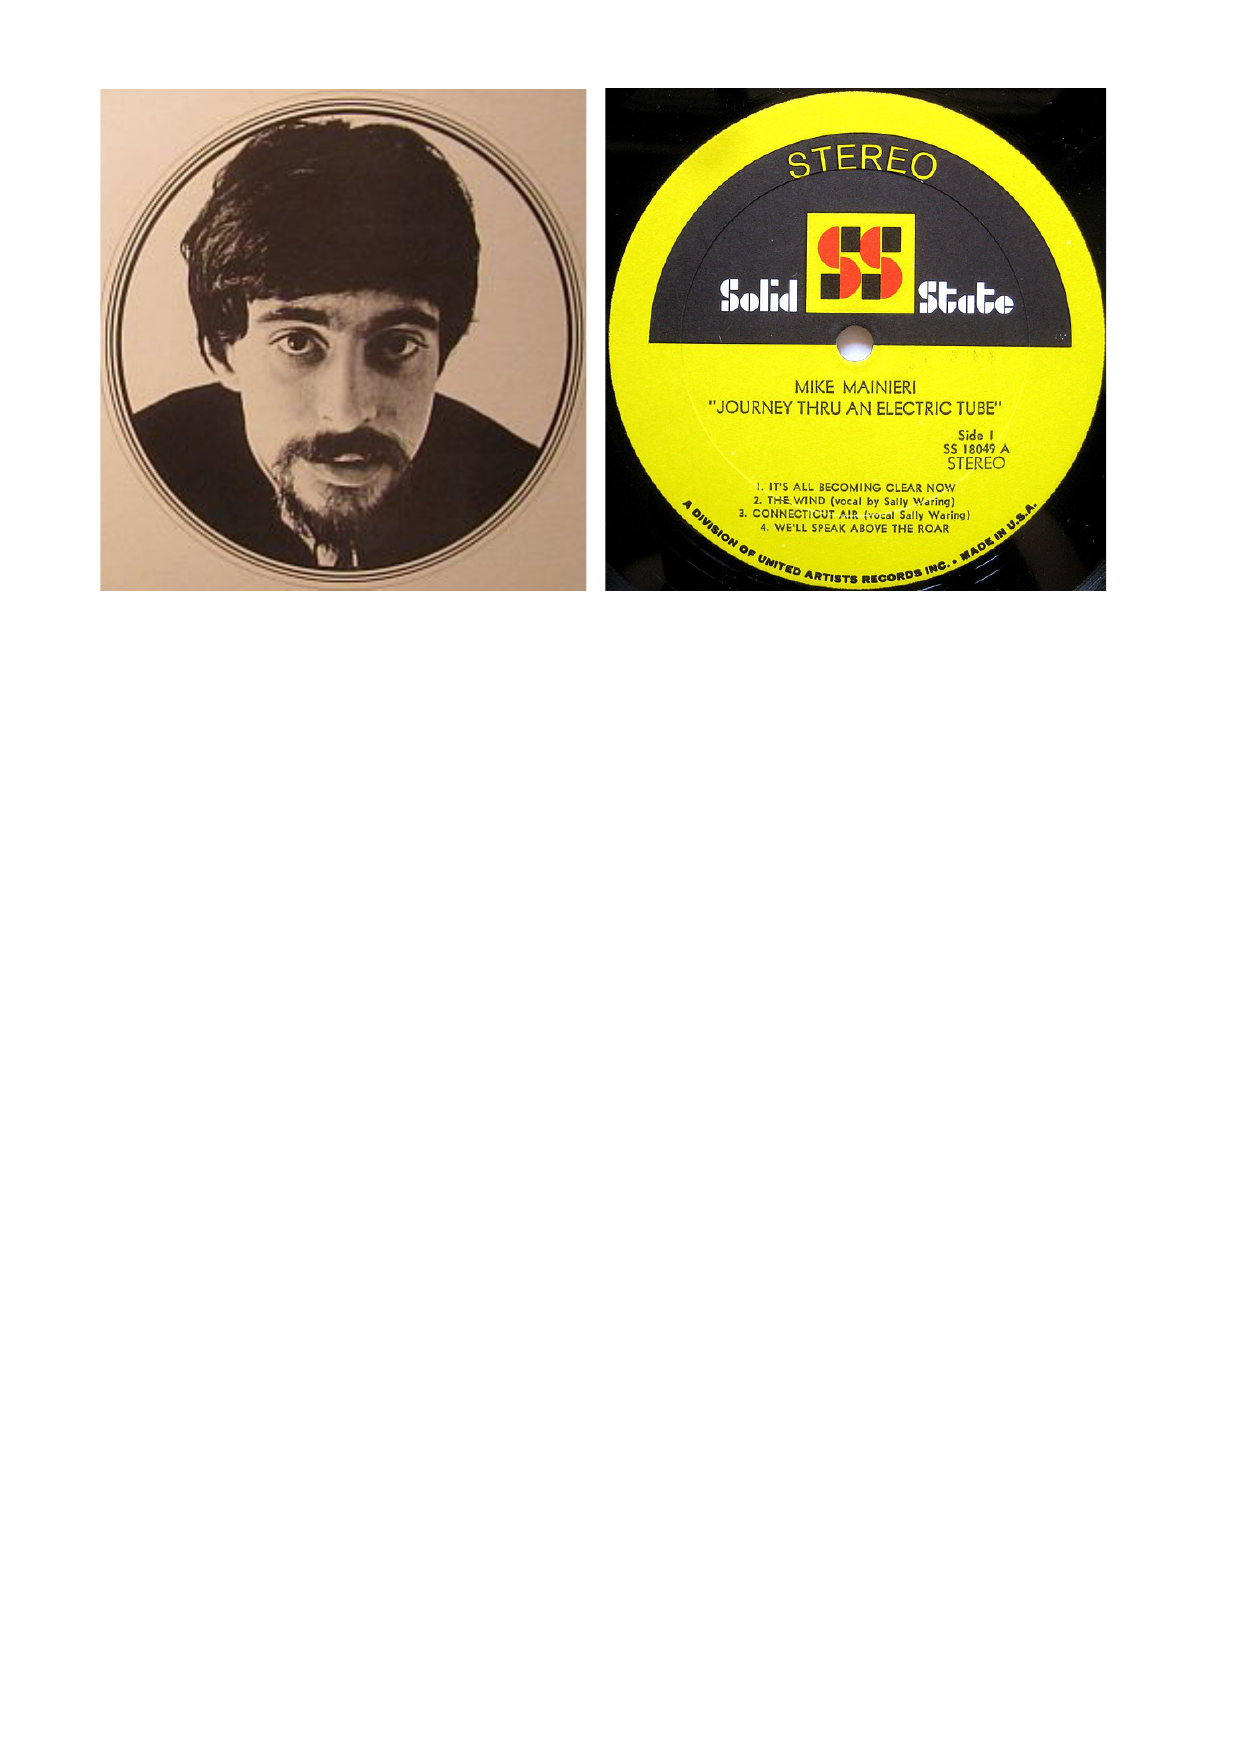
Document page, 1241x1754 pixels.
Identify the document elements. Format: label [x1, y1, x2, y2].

picture [100, 89, 587, 591]
picture [605, 88, 1107, 591]
